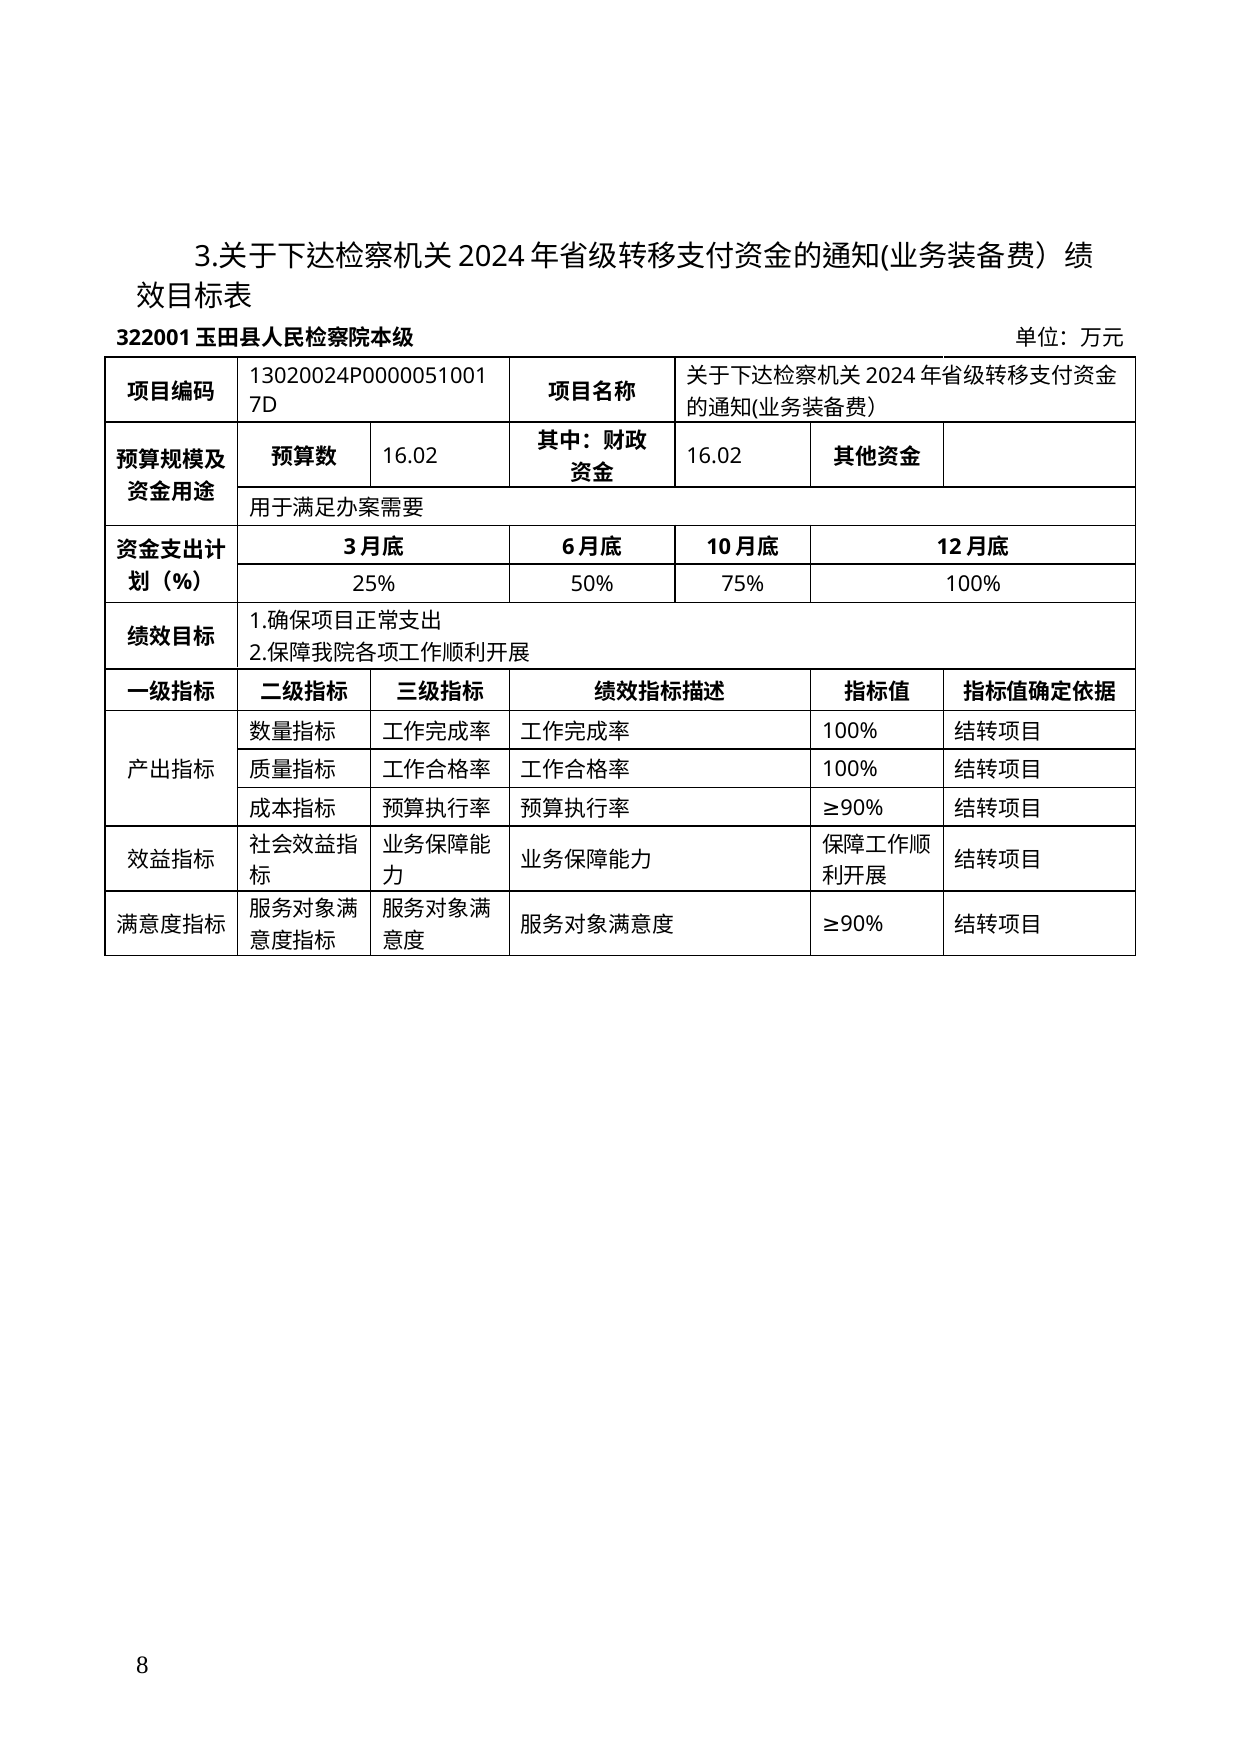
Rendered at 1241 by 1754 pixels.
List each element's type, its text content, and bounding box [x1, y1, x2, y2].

table_cell ≥90% [811, 788, 943, 825]
table_cell 满意度指标 [106, 892, 237, 955]
table_cell 数量指标 [238, 711, 370, 748]
table_cell 100% [811, 565, 1135, 601]
table_cell 12月底 [811, 526, 1135, 563]
table_cell [944, 423, 1135, 486]
table_cell 100% [811, 750, 943, 787]
table_cell 结转项目 [944, 750, 1135, 787]
table_cell 100% [811, 711, 943, 748]
table_cell 工作合格率 [371, 750, 509, 787]
table_cell 结转项目 [944, 711, 1135, 748]
table_cell 工作合格率 [510, 750, 810, 787]
table_cell 预算规模及资金用途 [106, 423, 237, 524]
table_cell 50% [510, 565, 674, 601]
table_cell 结转项目 [944, 788, 1135, 825]
table_cell 结转项目 [944, 827, 1135, 890]
table_cell 资金支出计划（%） [106, 526, 237, 601]
text 3.关于下达检察机关2024年省级转移支付资金的通知(业务装备费）绩效目标表 [136, 235, 1104, 315]
table_cell 3月底 [238, 526, 509, 563]
table_header 一级指标 [106, 670, 237, 710]
table_cell 项目名称 [510, 358, 674, 421]
table_cell 关于下达检察机关2024年省级转移支付资金的通知(业务装备费） [676, 358, 1135, 421]
table_header 322001玉田县人民检察院本级 [106, 316, 943, 356]
table_cell 成本指标 [238, 788, 370, 825]
table_cell 服务对象满意度指标 [238, 892, 370, 955]
table_header 指标值确定依据 [944, 670, 1135, 710]
table_cell 产出指标 [106, 711, 237, 825]
table_cell 社会效益指标 [238, 827, 370, 890]
table_cell ≥90% [811, 892, 943, 955]
table_cell 6月底 [510, 526, 674, 563]
table_cell 效益指标 [106, 827, 237, 890]
table_cell 10月底 [676, 526, 810, 563]
table_cell 保障工作顺利开展 [811, 827, 943, 890]
table_cell 25% [238, 565, 509, 601]
table_cell 服务对象满意度 [371, 892, 509, 955]
table_cell 预算数 [238, 423, 370, 486]
table_header 指标值 [811, 670, 943, 710]
table_cell 服务对象满意度 [510, 892, 810, 955]
table_cell 业务保障能力 [510, 827, 810, 890]
table_cell 75% [676, 565, 810, 601]
table_cell 工作完成率 [510, 711, 810, 748]
table_cell 16.02 [371, 423, 509, 486]
table_cell 16.02 [676, 423, 810, 486]
table_cell 项目编码 [106, 358, 237, 421]
table_cell 预算执行率 [510, 788, 810, 825]
table_cell 其中：财政 资金 [510, 423, 674, 486]
table_header 绩效指标描述 [510, 670, 810, 710]
table_cell 业务保障能力 [371, 827, 509, 890]
table_cell 其他资金 [811, 423, 943, 486]
table_cell 结转项目 [944, 892, 1135, 955]
table_cell 1.确保项目正常支出 2.保障我院各项工作顺利开展 [238, 603, 1135, 667]
table_cell 质量指标 [238, 750, 370, 787]
table_cell 13020024P00000510017D [238, 358, 509, 421]
table_cell 工作完成率 [371, 711, 509, 748]
table_cell 绩效目标 [106, 603, 237, 667]
table_header 三级指标 [371, 670, 509, 710]
table_cell 用于满足办案需要 [238, 488, 1135, 524]
table_header 二级指标 [238, 670, 370, 710]
table_header 单位：万元 [944, 316, 1135, 356]
table_cell 预算执行率 [371, 788, 509, 825]
